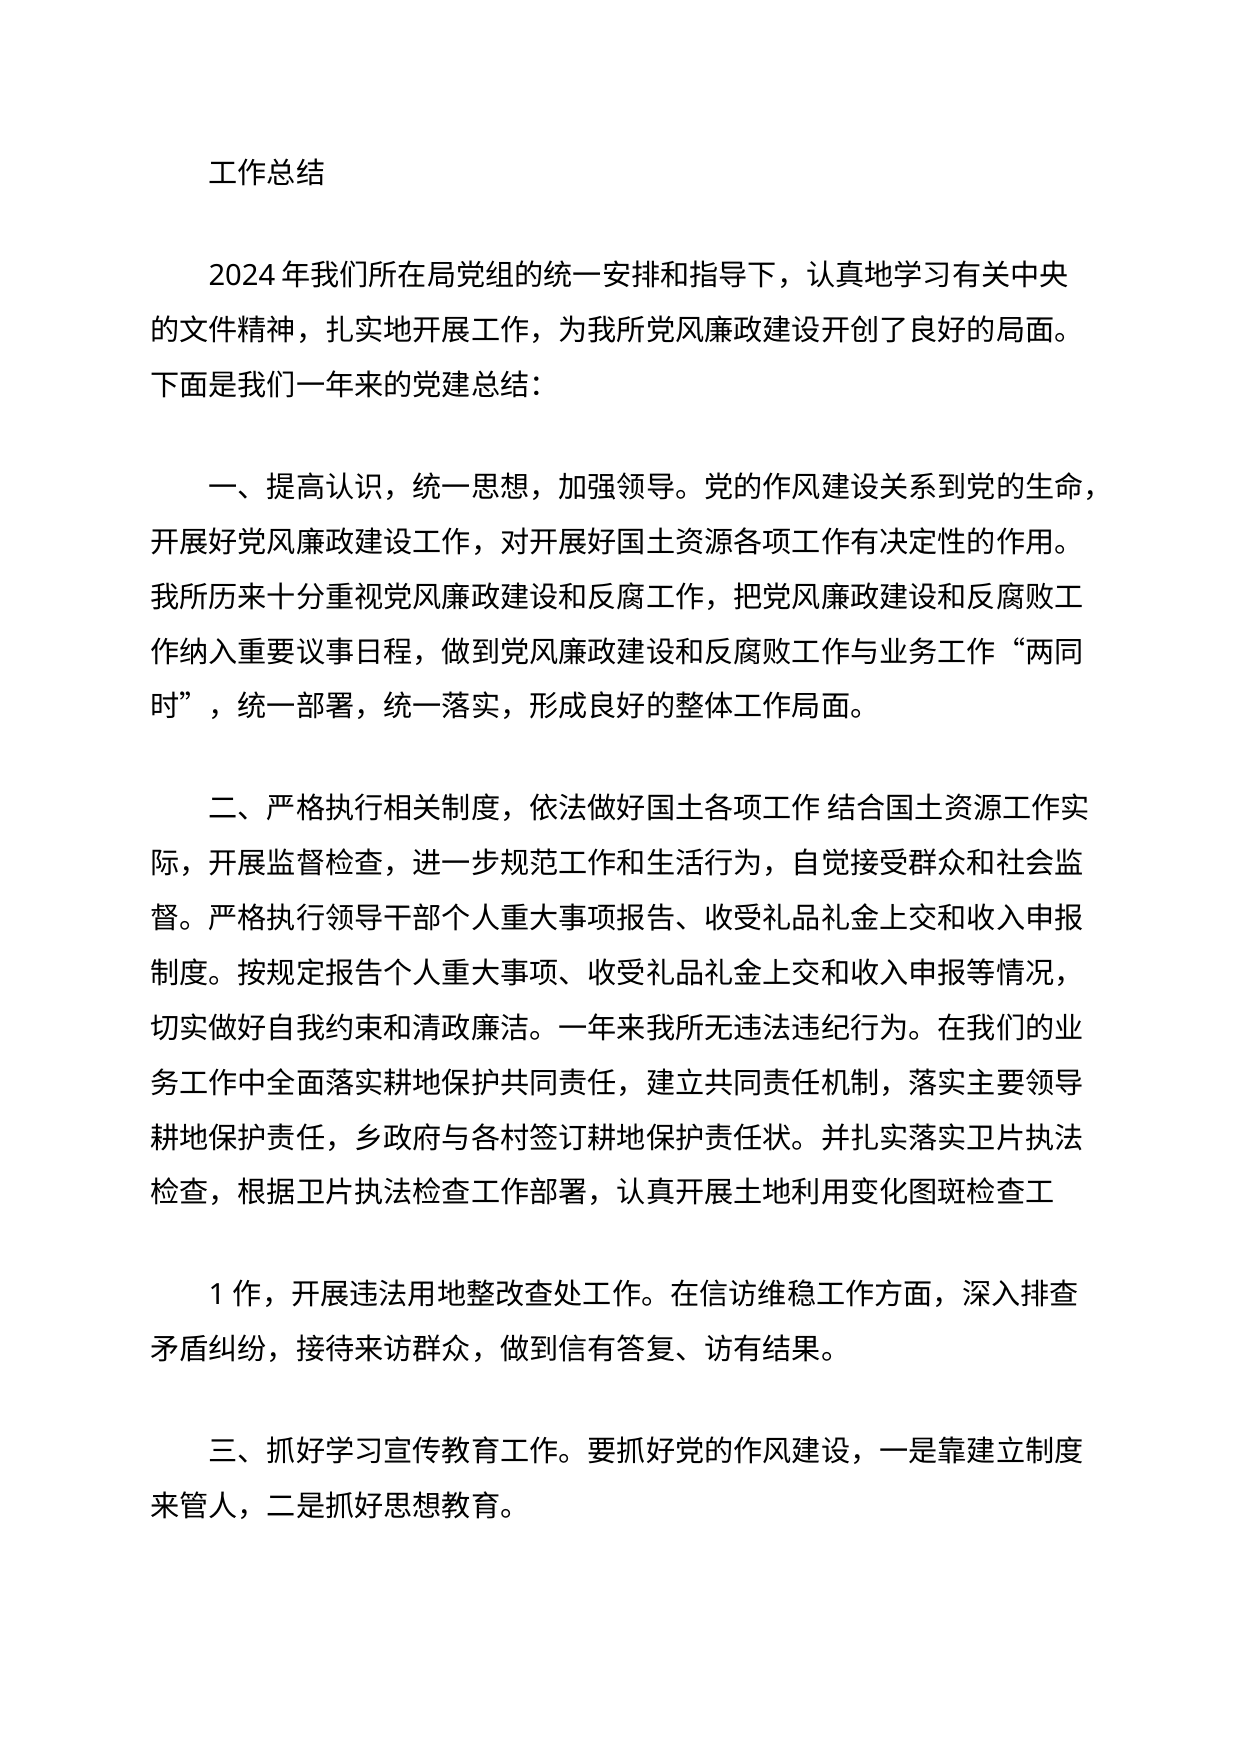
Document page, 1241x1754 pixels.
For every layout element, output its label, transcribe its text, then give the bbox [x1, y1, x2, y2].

text 一、提高认识，统一思想，加强领导。党的作风建设关系到党的生命，开展好党风廉政建设工作，对开展好国土资源各项工作有决定性的作用。我所历来十分重视党风廉政建设和反腐工作，把党风廉政建设和反腐败工作纳入重要议事日程，做到党风廉政建设和反腐败工作与业务工作“两同时”，统一部署，统一落实，形成良好的整体工作局面。 [150, 463, 1090, 725]
text 工作总结 [150, 150, 1090, 192]
text 2024年我们所在局党组的统一安排和指导下，认真地学习有关中央的文件精神，扎实地开展工作，为我所党风廉政建设开创了良好的局面。下面是我们一年来的党建总结： [150, 252, 1090, 404]
text 三、抓好学习宣传教育工作。要抓好党的作风建设，一是靠建立制度来管人，二是抓好思想教育。 [150, 1428, 1090, 1525]
text 1 作，开展违法用地整改查处工作。在信访维稳工作方面，深入排查矛盾纠纷，接待来访群众，做到信有答复、访有结果。 [150, 1271, 1090, 1368]
text 二、严格执行相关制度，依法做好国土各项工作 结合国土资源工作实际，开展监督检查，进一步规范工作和生活行为，自觉接受群众和社会监督。严格执行领导干部个人重大事项报告、收受礼品礼金上交和收入申报制度。按规定报告个人重大事项、收受礼品礼金上交和收入申报等情况，切实做好自我约束和清政廉洁。一年来我所无违法违纪行为。在我们的业务工作中全面落实耕地保护共同责任，建立共同责任机制，落实主要领导耕地保护责任，乡政府与各村签订耕地保护责任状。并扎实落实卫片执法检查，根据卫片执法检查工作部署，认真开展土地利用变化图斑检查工 [150, 785, 1090, 1211]
